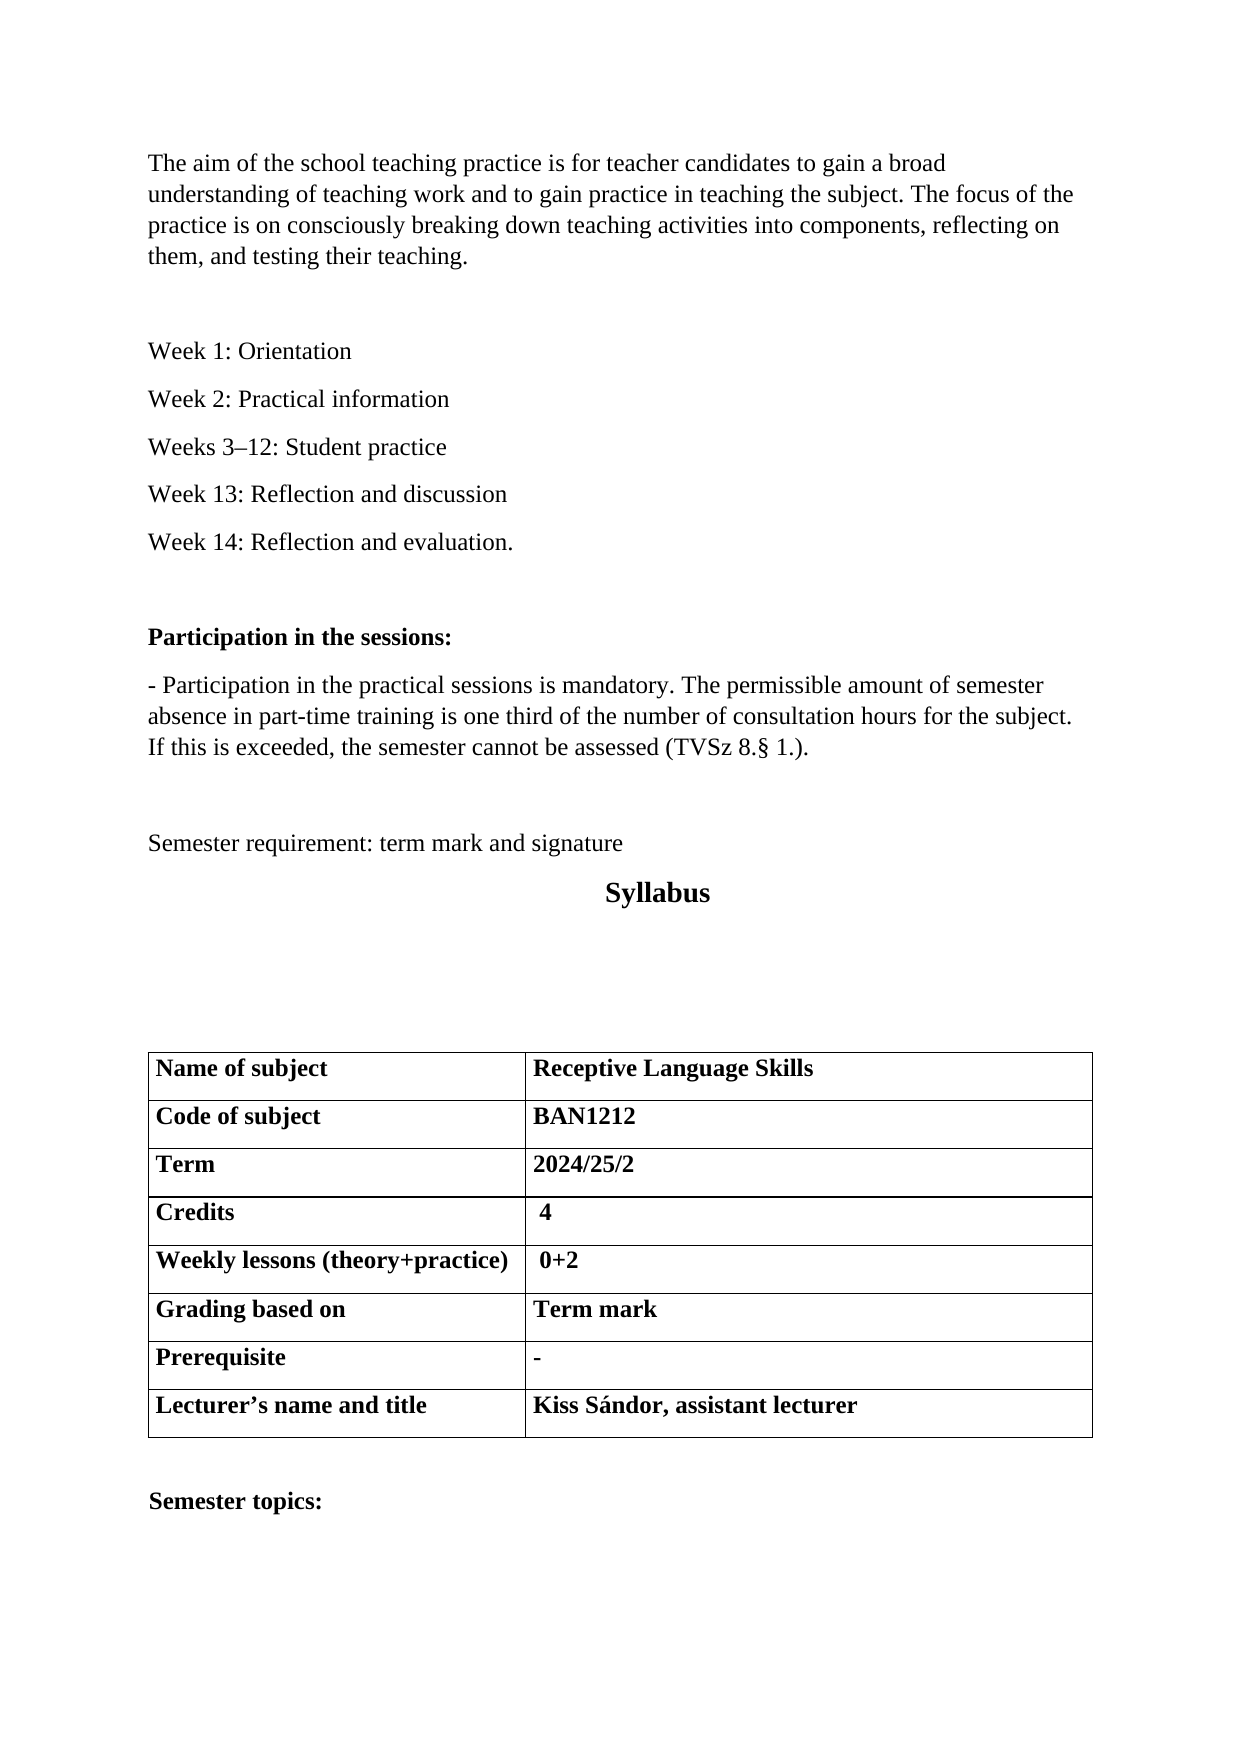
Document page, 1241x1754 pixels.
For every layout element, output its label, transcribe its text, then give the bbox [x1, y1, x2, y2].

table_cell 4 [526, 1198, 1092, 1244]
text Weeks 3–12: Student practice [148, 432, 1093, 460]
text Semester topics: [149, 1486, 1093, 1514]
text Week 13: Reflection and discussion [148, 479, 1093, 508]
text Semester requirement: term mark and signature [148, 828, 1093, 856]
table_cell Weekly lessons (theory+practice) [149, 1246, 525, 1293]
table_cell 0+2 [526, 1246, 1092, 1293]
table_cell Code of subject [149, 1101, 525, 1148]
table_cell Prerequisite [149, 1342, 525, 1389]
table_header Receptive Language Skills [526, 1053, 1092, 1100]
table_cell Kiss Sándor, assistant lecturer [526, 1390, 1092, 1437]
table_cell - [526, 1342, 1092, 1389]
table_cell Term [149, 1149, 525, 1196]
table_cell BAN1212 [526, 1101, 1092, 1148]
table_cell Grading based on [149, 1294, 525, 1341]
table_cell Credits [149, 1198, 525, 1244]
text The aim of the school teaching practice is for teacher candidates to gain a broad understanding of teaching work and to gain practice in teaching the subject. The focus of the practice is on consciously breaking down teaching activities into components, reflecting on them, and testing their teaching. [148, 148, 1093, 269]
table_cell Term mark [526, 1294, 1092, 1341]
text Week 14: Reflection and evaluation. [148, 527, 1093, 556]
table_cell 2024/25/2 [526, 1149, 1092, 1196]
text - Participation in the practical sessions is mandatory. The permissible amount of semester absence in part-time training is one third of the number of consultation hours for the subject. If this is exceeded, the semester cannot be assessed (TVSz 8.§ 1.). [148, 670, 1093, 761]
text Week 2: Practical information [148, 384, 1093, 413]
text Participation in the sessions: [148, 622, 1093, 651]
list Syllabus [223, 875, 1093, 909]
table_header Name of subject [149, 1053, 525, 1100]
table_cell Lecturer’s name and title [149, 1390, 525, 1437]
text Week 1: Orientation [148, 336, 1093, 365]
